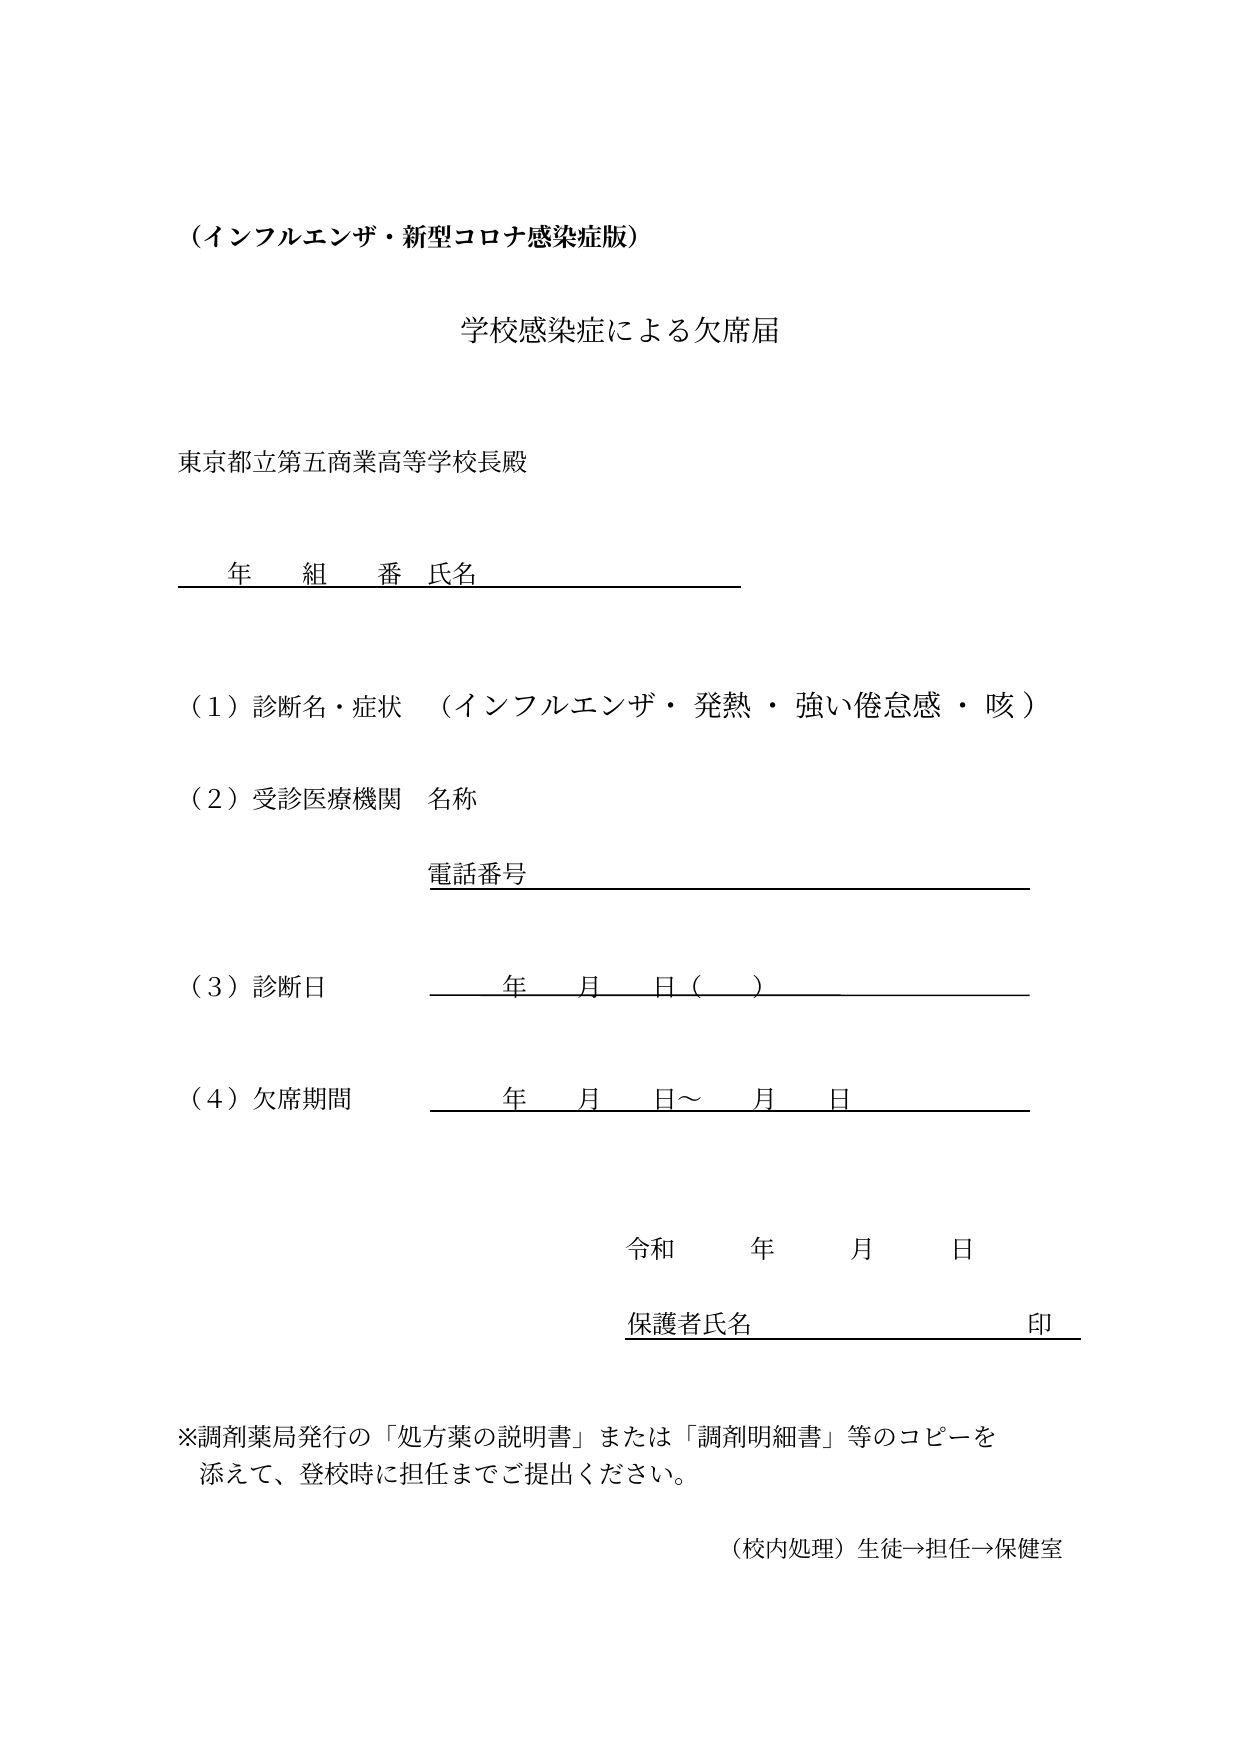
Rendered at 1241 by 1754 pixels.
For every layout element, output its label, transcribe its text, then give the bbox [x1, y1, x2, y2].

text ※調剤薬局発行の「処方薬の説明書」または「調剤明細書」等のコピーを [177, 1417, 1038, 1454]
text 添えて、登校時に担任までご提出ください。 [199, 1454, 1038, 1492]
text 東京都立第五商業高等学校長殿 [177, 442, 1063, 479]
text 電話番号 [177, 854, 1063, 892]
text （１）診断名・症状 （インフルエンザ・ 発熱 ・ 強い倦怠感 ・ 咳 ） [177, 667, 1063, 742]
text 保護者氏名 印 [177, 1304, 1063, 1342]
text （インフルエンザ・新型コロナ感染症版） [177, 217, 1063, 254]
text （３）診断日 年 月 日（ ） [177, 967, 1063, 1004]
text （校内処理）生徒→担任→保健室 [177, 1529, 1063, 1567]
text 年 組 番 氏名 [177, 554, 1063, 592]
text 令和 年 月 日 [177, 1229, 976, 1267]
text （４）欠席期間 年 月 日～ 月 日 [177, 1079, 1063, 1117]
text 学校感染症による欠席届 [177, 292, 1063, 367]
text （２）受診医療機関 名称 [177, 779, 1063, 817]
